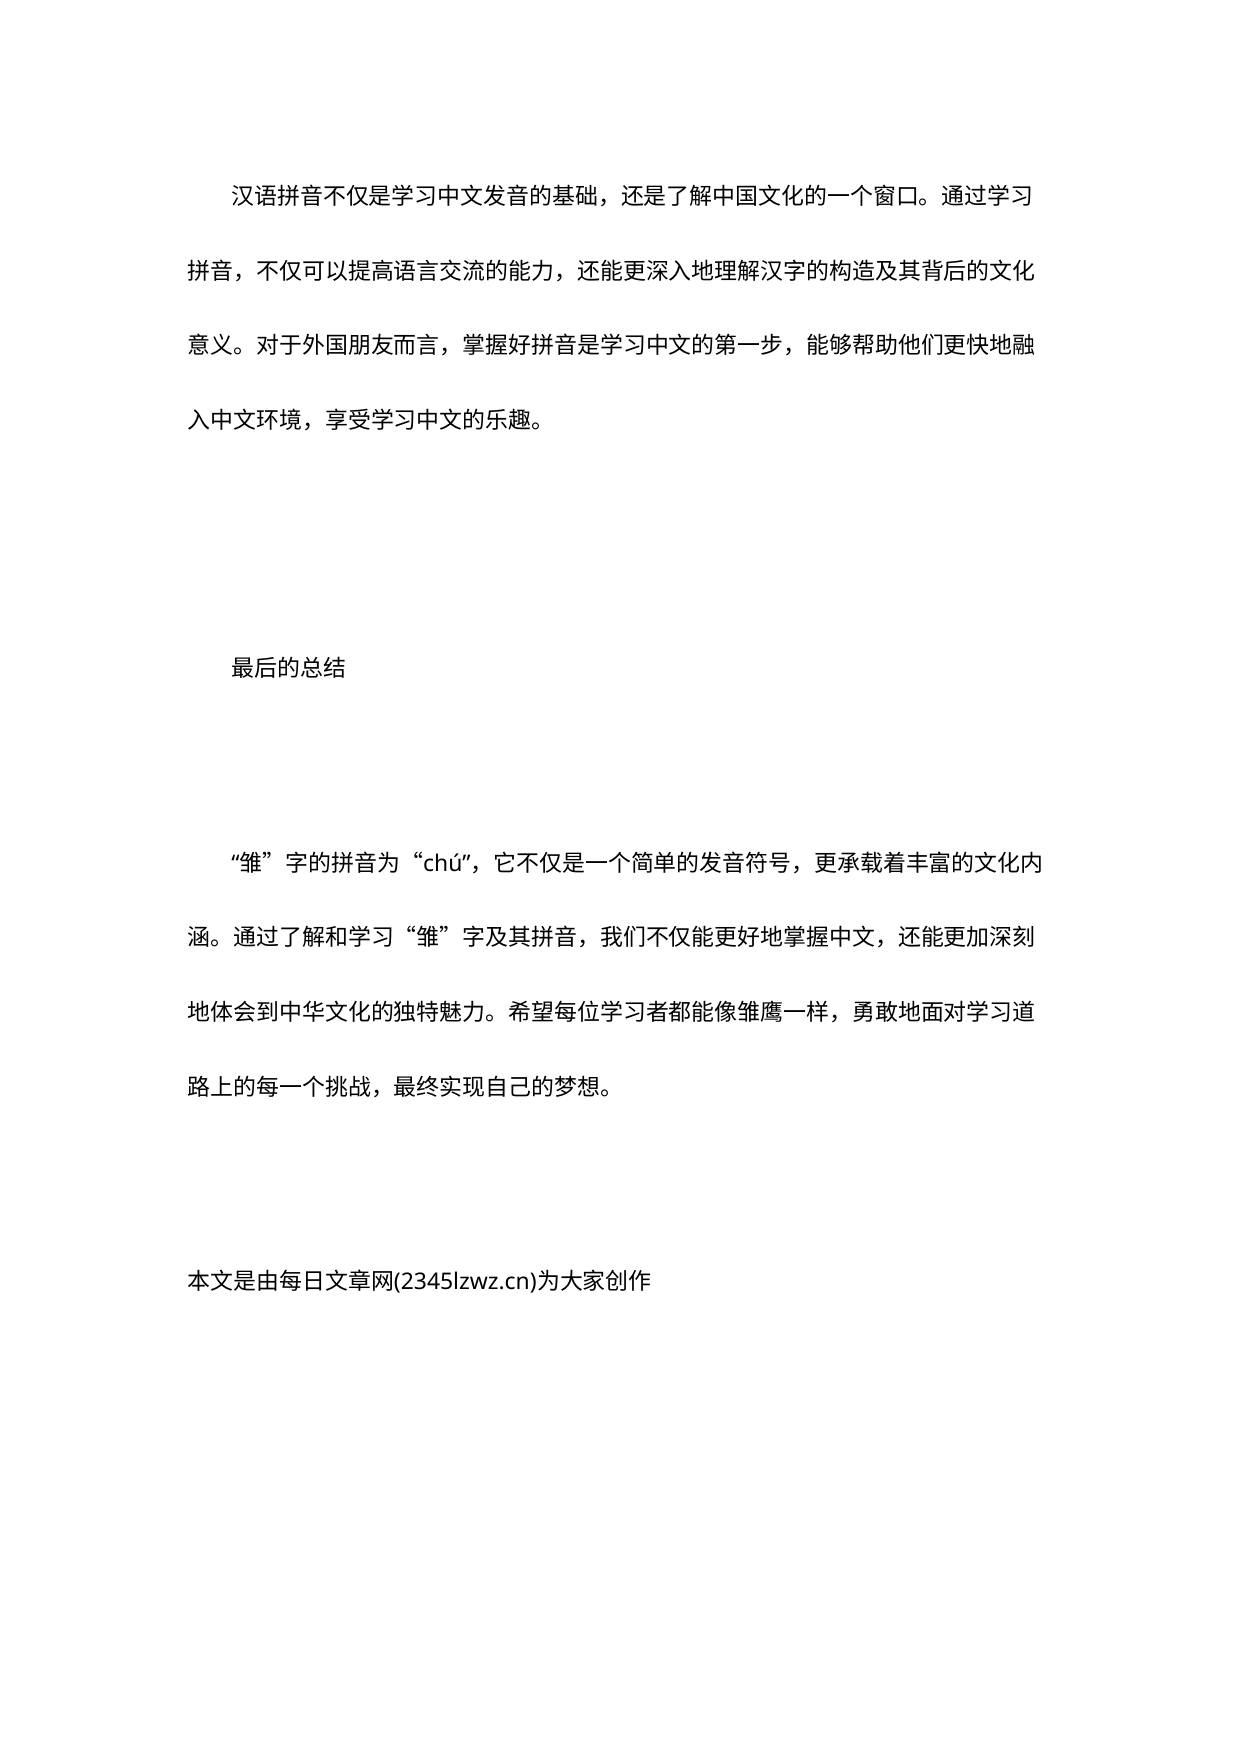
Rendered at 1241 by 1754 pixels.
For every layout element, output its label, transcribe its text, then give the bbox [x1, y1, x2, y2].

text “雏”字的拼音为“chú”，它不仅是一个简单的发音符号，更承载着丰富的文化内涵。通过了解和学习“雏”字及其拼音，我们不仅能更好地掌握中文，还能更加深刻地体会到中华文化的独特魅力。希望每位学习者都能像雏鹰一样，勇敢地面对学习道路上的每一个挑战，最终实现自己的梦想。 [187, 828, 1053, 1118]
text 本文是由每日文章网(2345lzwz.cn)为大家创作 [187, 1247, 1053, 1312]
text 最后的总结 [187, 634, 1053, 699]
text 汉语拼音不仅是学习中文发音的基础，还是了解中国文化的一个窗口。通过学习拼音，不仅可以提高语言交流的能力，还能更深入地理解汉字的构造及其背后的文化意义。对于外国朋友而言，掌握好拼音是学习中文的第一步，能够帮助他们更快地融入中文环境，享受学习中文的乐趣。 [187, 162, 1053, 451]
